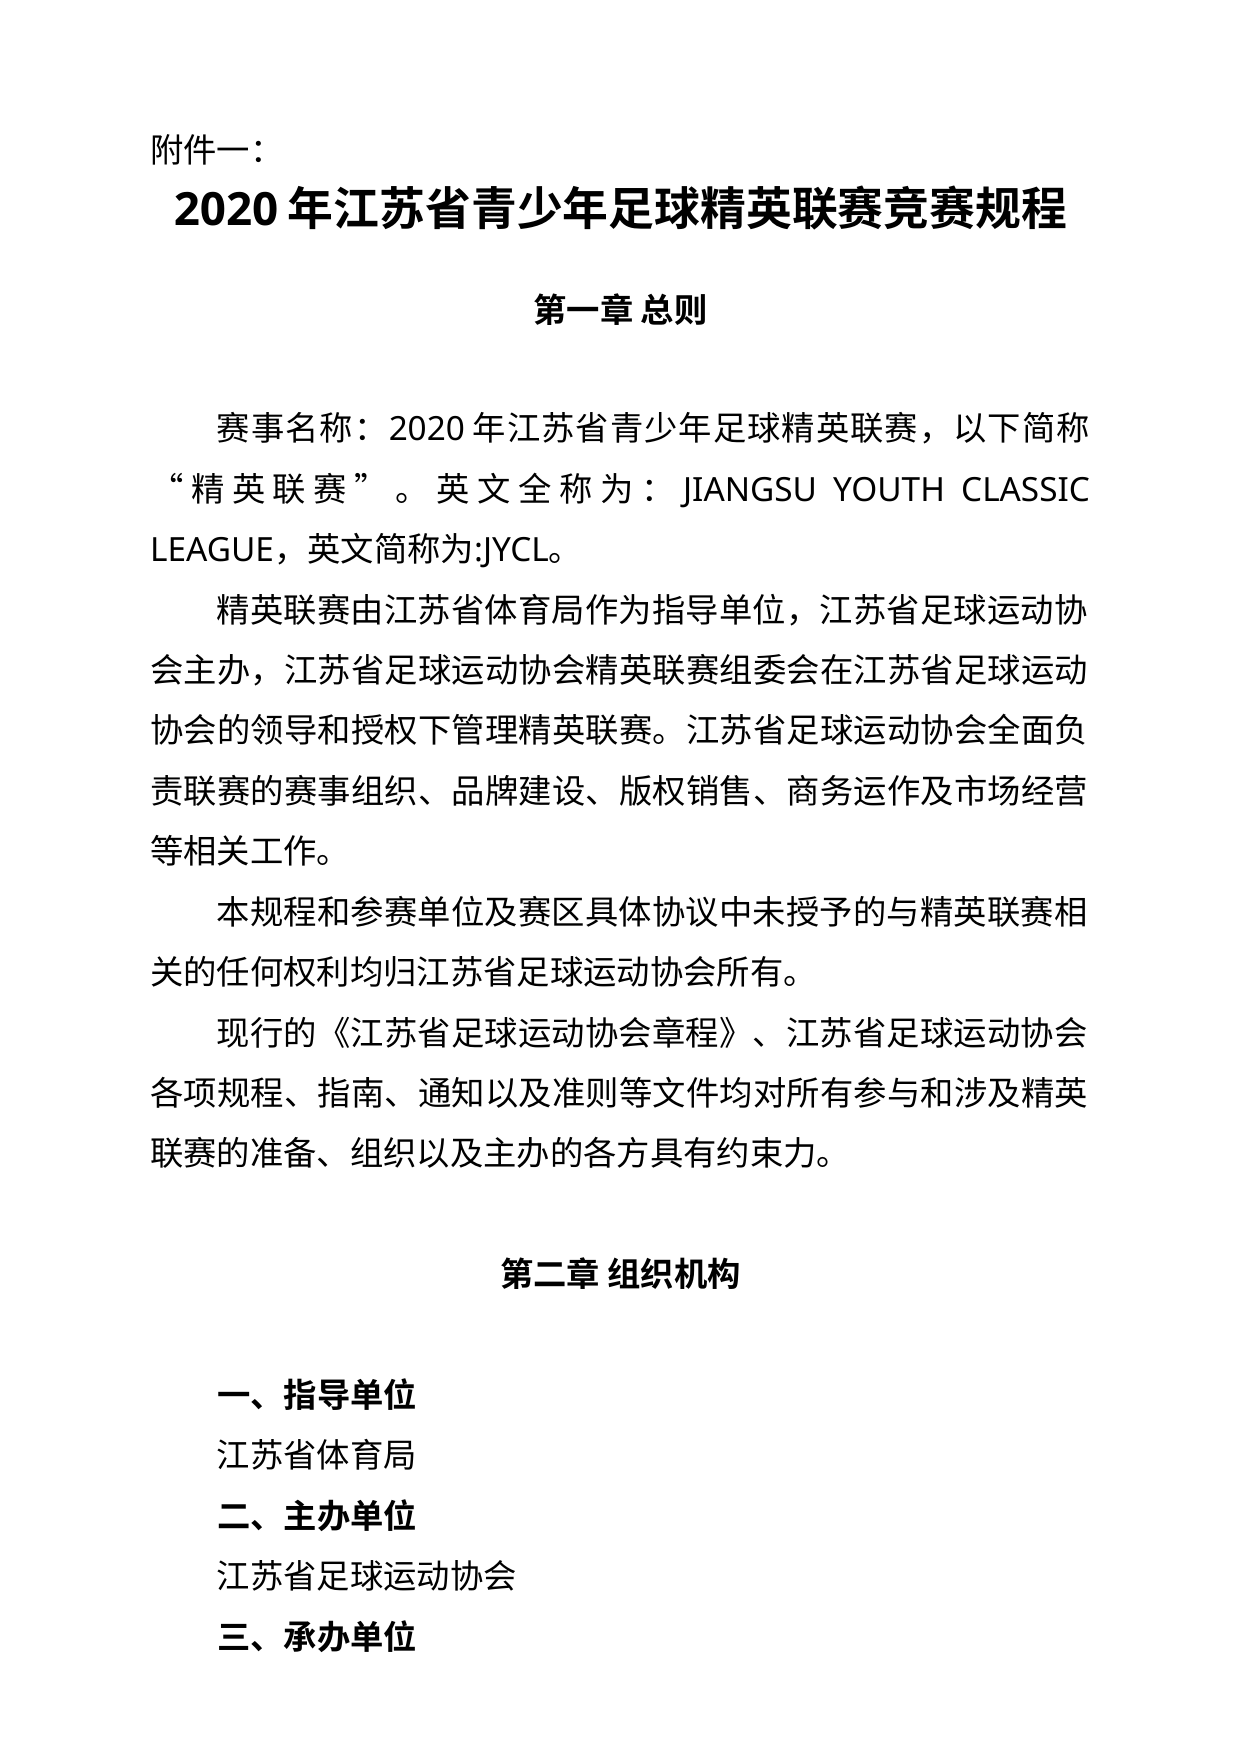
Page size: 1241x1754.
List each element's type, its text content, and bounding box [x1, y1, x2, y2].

text 一、指导单位 [150, 1359, 1090, 1419]
text 2020年江苏省青少年足球精英联赛竞赛规程 [150, 172, 1090, 238]
text 附件一： [150, 124, 1090, 172]
text 精英联赛由江苏省体育局作为指导单位，江苏省足球运动协会主办，江苏省足球运动协会精英联赛组委会在江苏省足球运动协会的领导和授权下管理精英联赛。江苏省足球运动协会全面负责联赛的赛事组织、品牌建设、版权销售、商务运作及市场经营等相关工作。 [150, 574, 1090, 876]
text 三、承办单位 [150, 1601, 1090, 1661]
text 二、主办单位 [150, 1480, 1090, 1540]
text 第一章 总则 [150, 284, 1090, 332]
text 江苏省足球运动协会 [150, 1540, 1090, 1601]
text 现行的《江苏省足球运动协会章程》、江苏省足球运动协会各项规程、指南、通知以及准则等文件均对所有参与和涉及精英联赛的准备、组织以及主办的各方具有约束力。 [150, 997, 1090, 1178]
text 本规程和参赛单位及赛区具体协议中未授予的与精英联赛相关的任何权利均归江苏省足球运动协会所有。 [150, 876, 1090, 997]
text 第二章 组织机构 [150, 1238, 1090, 1299]
text 赛事名称：2020年江苏省青少年足球精英联赛，以下简称“精英联赛”。英文全称为：JIANGSU YOUTH CLASSIC LEAGUE，英文简称为:JYCL。 [150, 392, 1090, 574]
text 江苏省体育局 [150, 1419, 1090, 1480]
